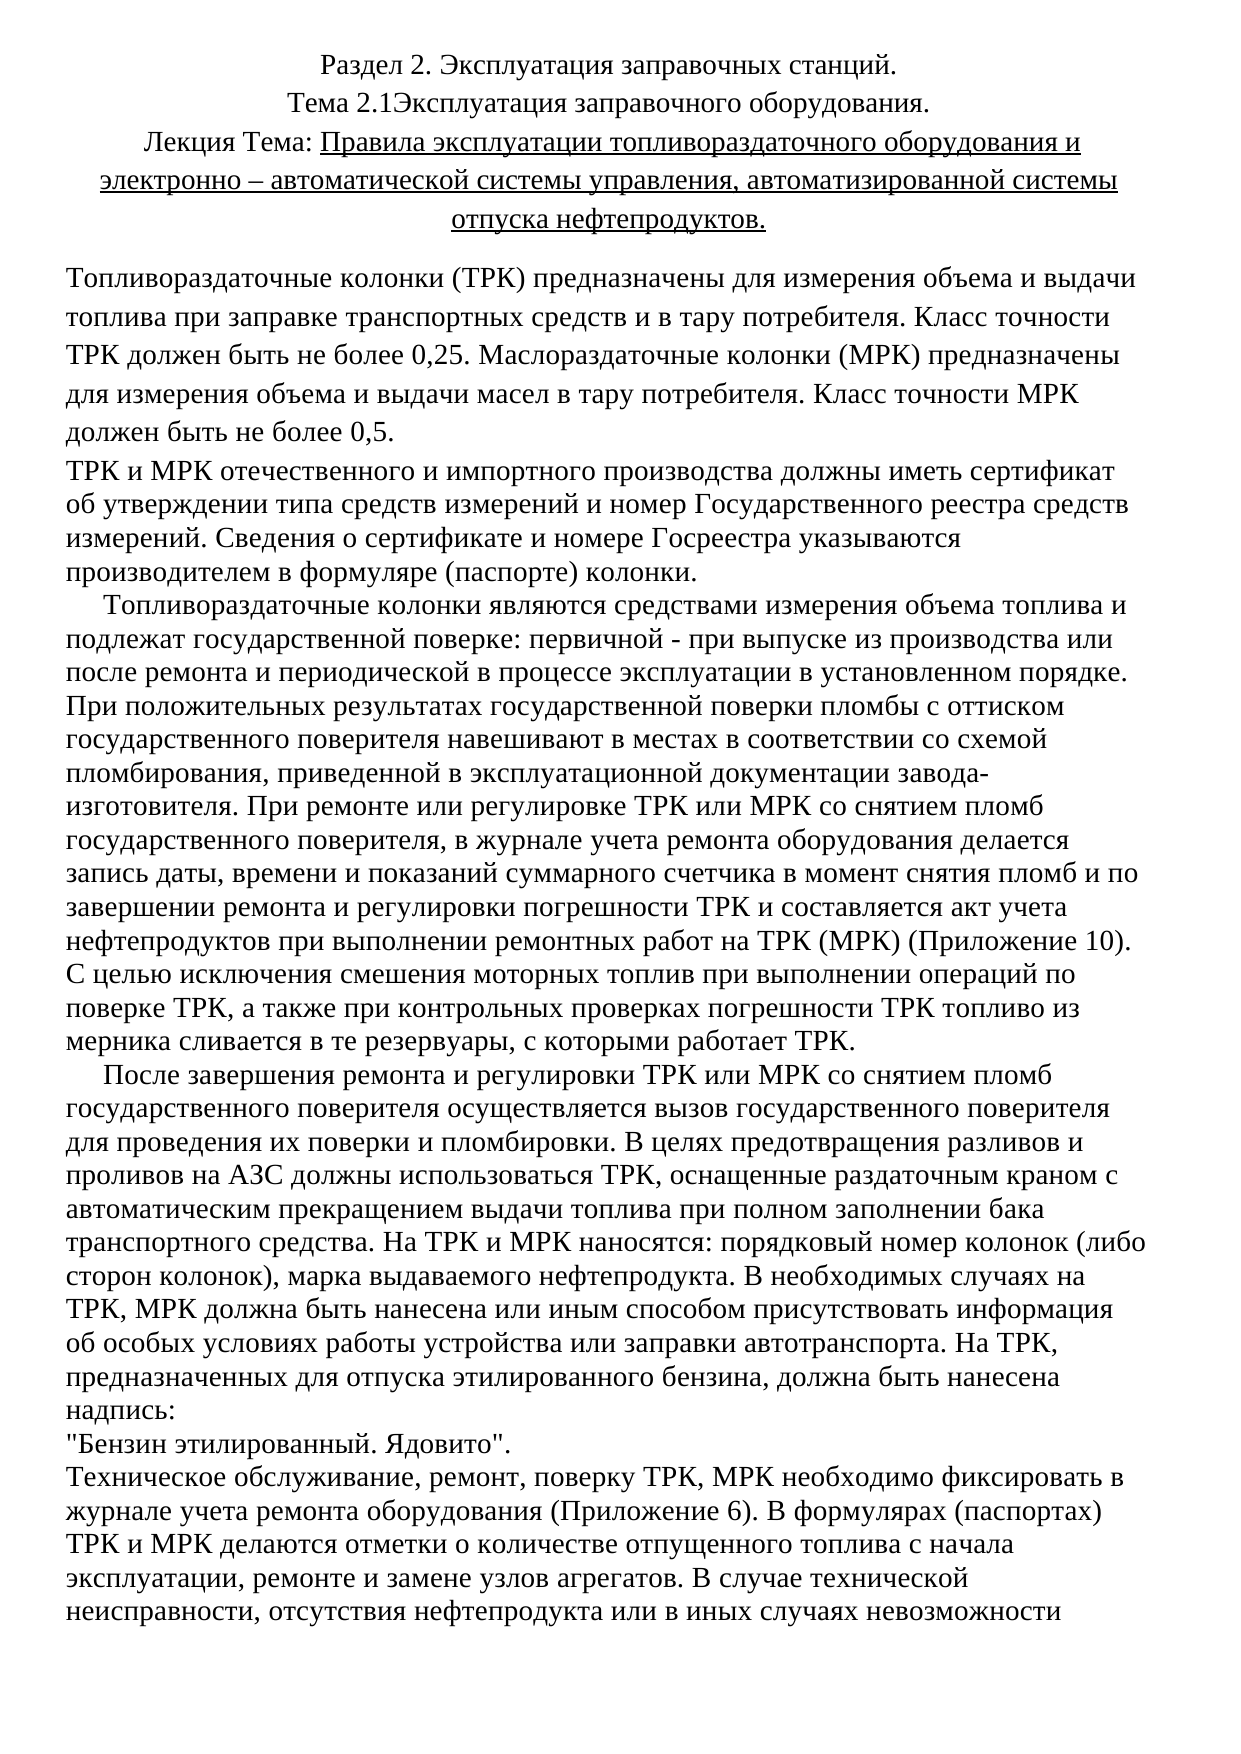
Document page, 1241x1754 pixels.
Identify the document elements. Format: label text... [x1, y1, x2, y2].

text Лекция Тема: Правила эксплуатации топливораздаточного оборудования и электронно – автоматической системы управления, автоматизированной системы отпуска нефтепродуктов. [66, 124, 1152, 234]
text ТРК и МРК отечественного и импортного производства должны иметь сертификат об утверждении типа средств измерений и номер Государственного реестра средств измерений. Сведения о сертификате и номере Госреестра указываются производителем в формуляре (паспорте) колонки. Топливораздаточные колонки являются средствами измерения объема топлива и подлежат государственной поверке: первичной - при выпуске из производства или после ремонта и периодической в процессе эксплуатации в установленном порядке. [66, 453, 1152, 688]
text Раздел 2. Эксплуатация заправочных станций. [66, 47, 1152, 80]
text Тема 2.1Эксплуатация заправочного оборудования. [66, 85, 1152, 119]
text Топливораздаточные колонки (ТРК) предназначены для измерения объема и выдачи топлива при заправке транспортных средств и в тару потребителя. Класс точности ТРК должен быть не более 0,25. Маслораздаточные колонки (МРК) предназначены для измерения объема и выдачи масел в тару потребителя. Класс точности МРК должен быть не более 0,5. [66, 260, 1152, 448]
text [66, 688, 1152, 1627]
